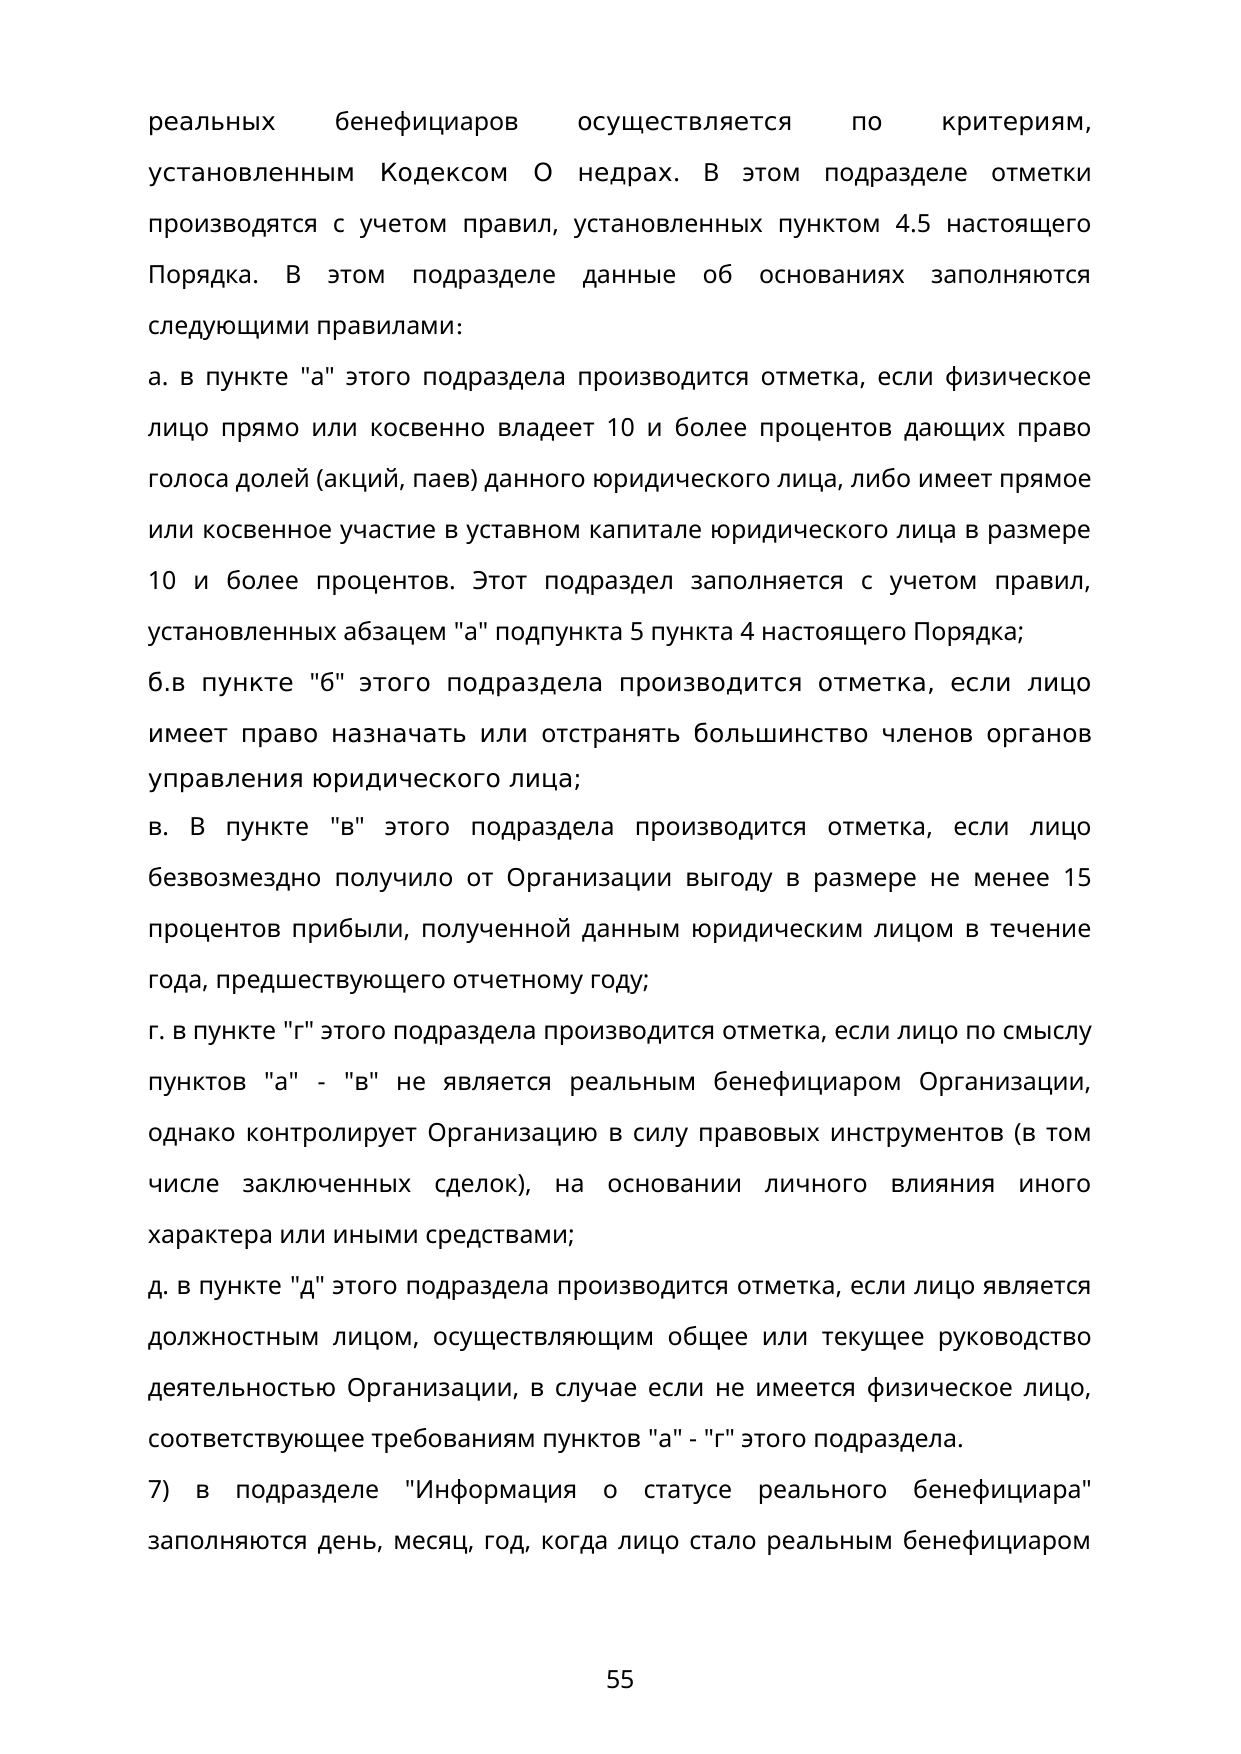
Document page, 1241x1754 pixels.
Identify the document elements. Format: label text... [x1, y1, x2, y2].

text б.в пункте "б" этого подраздела производится отметка, если лицо имеет право назначать или отстранять большинство членов органов управления юридического лица; [148, 665, 1092, 794]
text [148, 103, 1092, 342]
text а. в пункте "а" этого подраздела производится отметка, если физическое лицо прямо или косвенно владеет 10 и более процентов дающих право голоса долей (акций, паев) данного юридического лица, либо имеет прямое или косвенное участие в уставном капитале юридического лица в размере 10 и более процентов. Этот подраздел заполняется с учетом правил, установленных абзацем "а" подпункта 5 пункта 4 настоящего Порядка; [148, 359, 1092, 648]
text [148, 1472, 1092, 1557]
text г. в пункте "г" этого подраздела производится отметка, если лицо по смыслу пунктов "а" - "в" не является реальным бенефициаром Организации, однако контролирует Организацию в силу правовых инструментов (в том числе заключенных сделок), на основании личного влияния иного характера или иными средствами; [148, 1012, 1092, 1251]
text в. В пункте "в" этого подраздела производится отметка, если лицо безвозмездно получило от Организации выгоду в размере не менее 15 процентов прибыли, полученной данным юридическим лицом в течение года, предшествующего отчетному году; [148, 808, 1092, 996]
text д. в пункте "д" этого подраздела производится отметка, если лицо является должностным лицом, осуществляющим общее или текущее руководство деятельностью Организации, в случае если не имеется физическое лицо, соответствующее требованиям пунктов "а" - "г" этого подраздела. [148, 1268, 1092, 1455]
